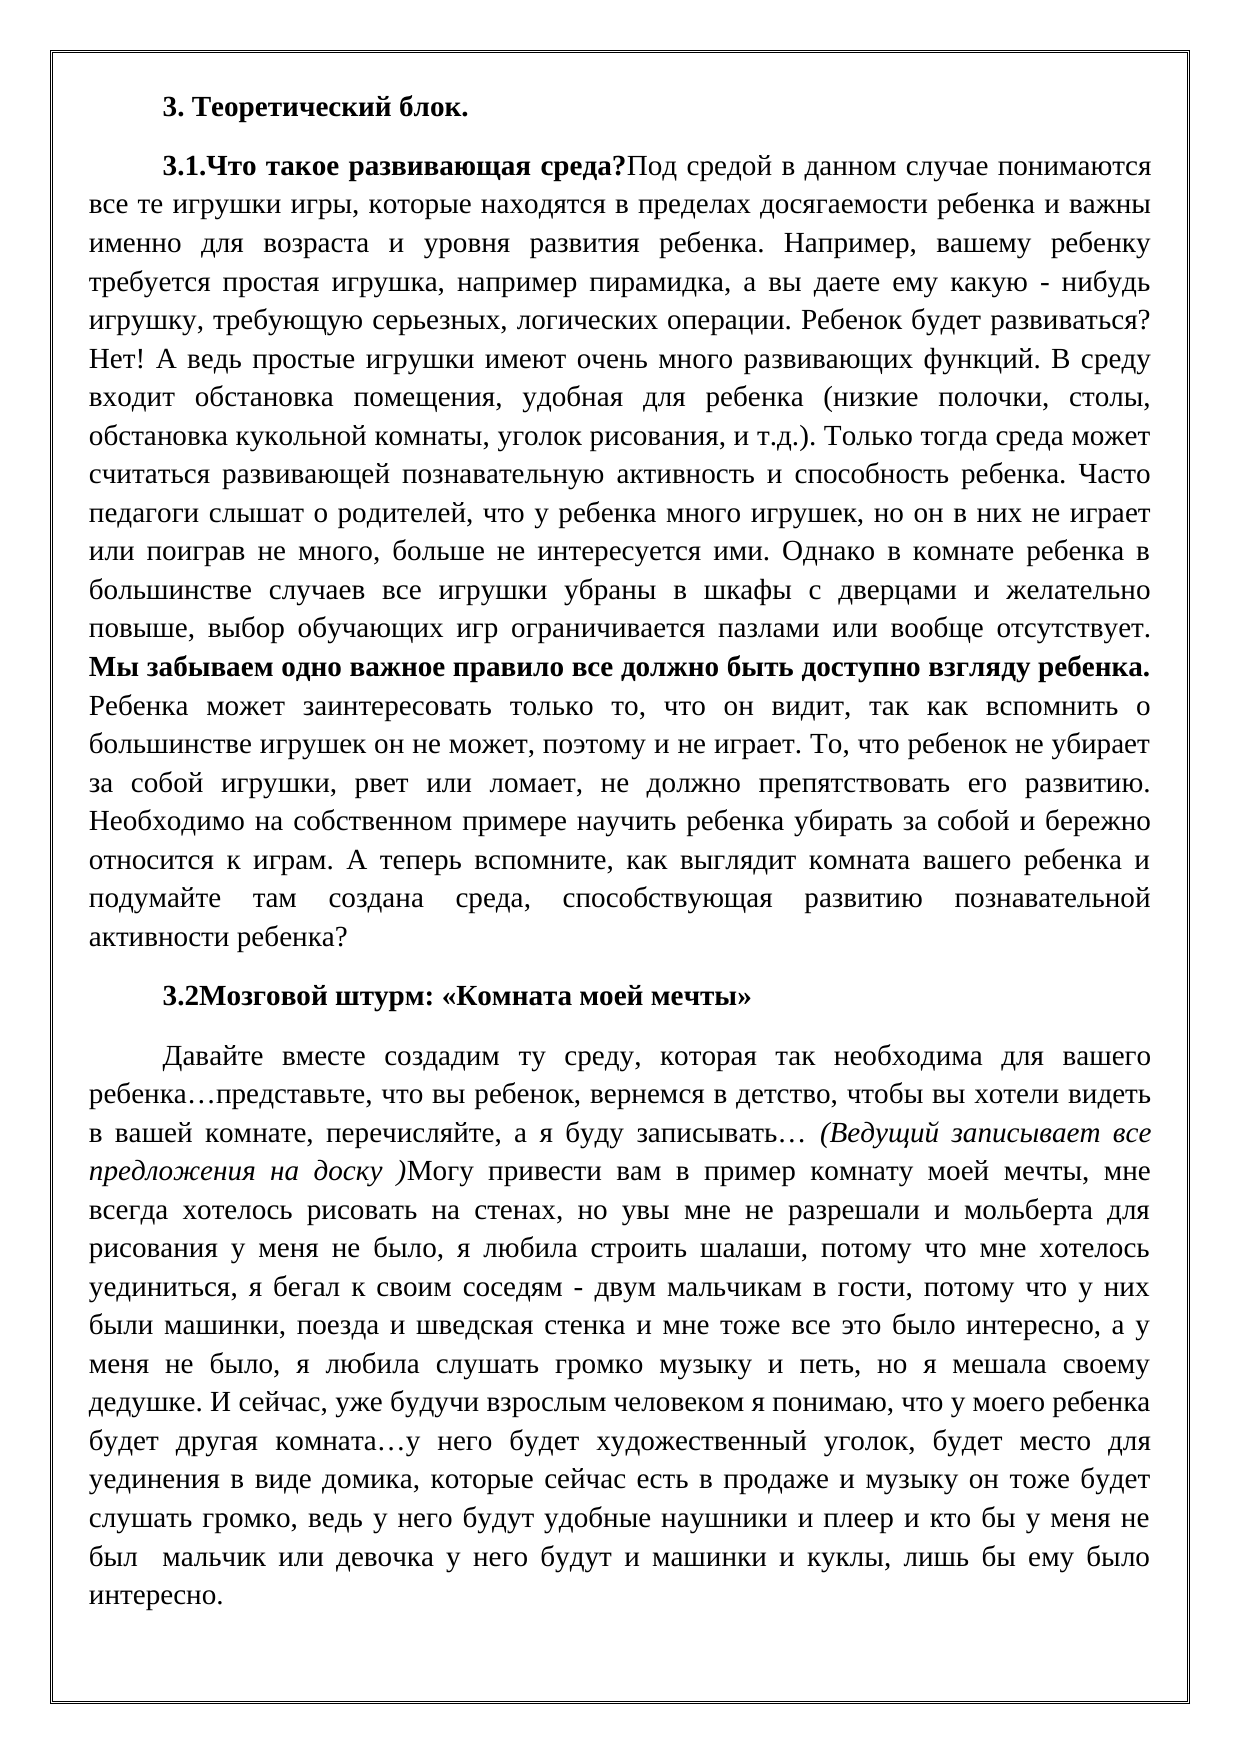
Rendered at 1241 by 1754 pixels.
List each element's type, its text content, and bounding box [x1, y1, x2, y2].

text 3. Теоретический блок. [89, 89, 1152, 122]
text 3.1.Что такое развивающая среда?Под средой в данном случае понимаются все те игрушки игры, которые находятся в пределах досягаемости ребенка и важны именно для возраста и уровня развития ребенка. Например, вашему ребенку требуется простая игрушка, например пирамидка, а вы даете ему какую - нибудь игрушку, требующую серьезных, логических операции. Ребенок будет развиваться? Нет! А ведь простые игрушки имеют очень много развивающих функций. В среду входит обстановка помещения, удобная для ребенка (низкие полочки, столы, обстановка кукольной комнаты, уголок рисования, и т.д.). Только тогда среда может считаться развивающей познавательную активность и способность ребенка. Часто педагоги слышат о родителей, что у ребенка много игрушек, но он в них не играет или поиграв не много, больше не интересуется ими. Однако в комнате ребенка в большинстве случаев все игрушки убраны в шкафы с дверцами и желательно повыше, выбор обучающих игр ограничивается пазлами или вообще отсутствует. Мы забываем одно важное правило все должно быть доступно взгляду ребенка. Ребенка может заинтересовать только то, что он видит, так как вспомнить о большинстве игрушек он не может, поэтому и не играет. То, что ребенок не убирает за собой игрушки, рвет или ломает, не должно препятствовать его развитию. Необходимо на собственном примере научить ребенка убирать за собой и бережно относится к играм. А теперь вспомните, как выглядит комната вашего ребенка и подумайте там создана среда, способствующая развитию познавательной активности ребенка? [89, 148, 1152, 952]
text 3.2Мозговой штурм: «Комната моей мечты» [89, 978, 1152, 1012]
text Давайте вместе создадим ту среду, которая так необходима для вашего ребенка…представьте, что вы ребенок, вернемся в детство, чтобы вы хотели видеть в вашей комнате, перечисляйте, а я буду записывать… (Ведущий записывает все предложения на доску )Могу привести вам в пример комнату моей мечты, мне всегда хотелось рисовать на стенах, но увы мне не разрешали и мольберта для рисования у меня не было, я любила строить шалаши, потому что мне хотелось уединиться, я бегал к своим соседям - двум мальчикам в гости, потому что у них были машинки, поезда и шведская стенка и мне тоже все это было интересно, а у меня не было, я любила слушать громко музыку и петь, но я мешала своему дедушке. И сейчас, уже будучи взрослым человеком я понимаю, что у моего ребенка будет другая комната…у него будет художественный уголок, будет место для уединения в виде домика, которые сейчас есть в продаже и музыку он тоже будет слушать громко, ведь у него будут удобные наушники и плеер и кто бы у меня не был мальчик или девочка у него будут и машинки и куклы, лишь бы ему было интересно. [89, 1038, 1152, 1611]
